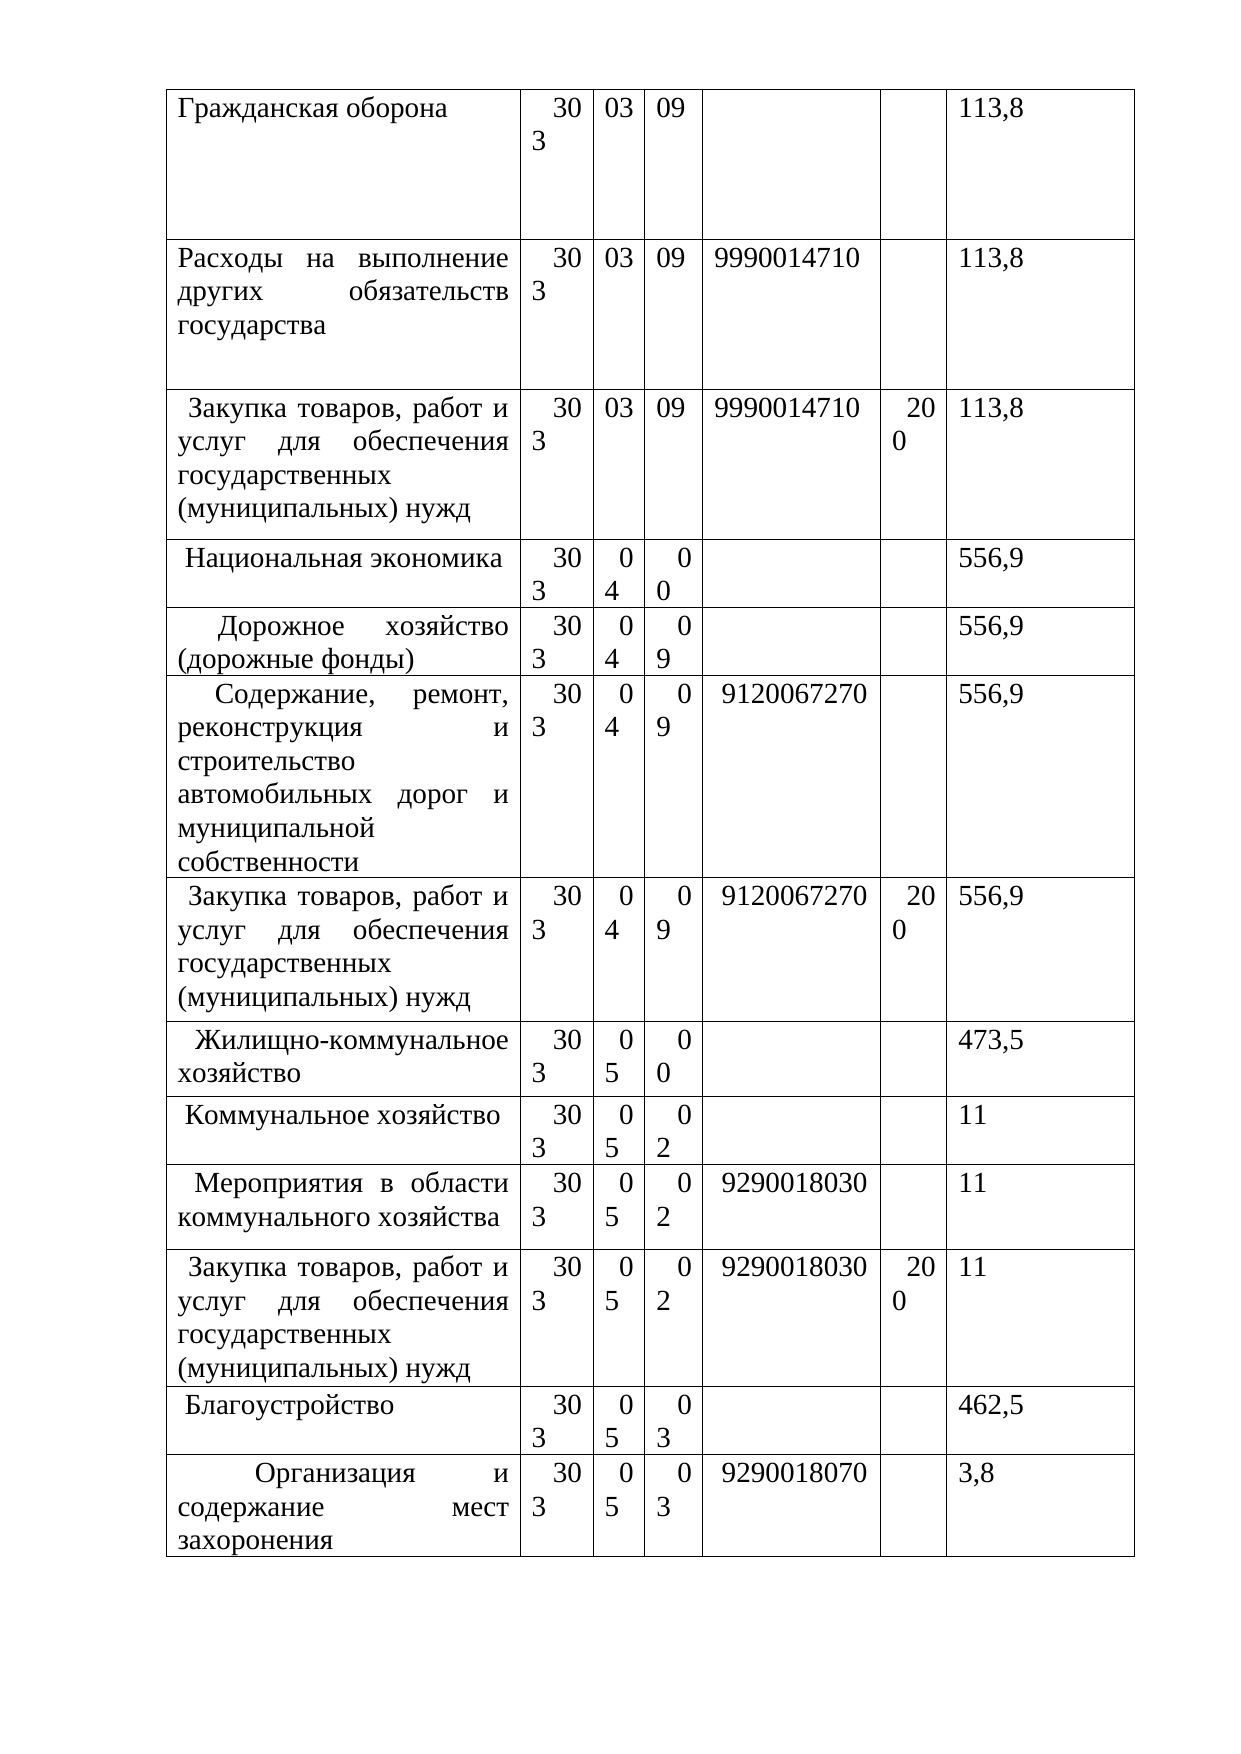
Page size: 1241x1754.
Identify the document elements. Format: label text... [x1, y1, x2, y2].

table_cell [881, 240, 946, 389]
table_cell 03 [645, 1455, 702, 1556]
table_cell 9290018030 [703, 1250, 880, 1386]
table_cell Жилищно-коммунальное хозяйство [167, 1022, 520, 1096]
table_cell 303 [521, 676, 593, 877]
table_cell 02 [645, 1165, 702, 1248]
table_cell 113,8 [947, 90, 1134, 239]
table_cell 04 [594, 608, 644, 675]
table_cell [881, 540, 946, 607]
table_cell 113,8 [947, 390, 1134, 539]
table_cell 11 [947, 1097, 1134, 1164]
table_cell 556,9 [947, 676, 1134, 877]
table_cell [881, 1455, 946, 1556]
table_cell 556,9 [947, 540, 1134, 607]
table_cell [881, 676, 946, 877]
table_cell Расходы на выполнение других обязательств государства [167, 240, 520, 389]
table_cell Национальная экономика [167, 540, 520, 607]
table_cell 303 [521, 390, 593, 539]
table_cell 3,8 [947, 1455, 1134, 1556]
table_cell 03 [594, 390, 644, 539]
table_cell 05 [594, 1165, 644, 1248]
table_cell 09 [645, 390, 702, 539]
table_cell [703, 540, 880, 607]
table_cell [881, 1387, 946, 1454]
table_cell 113,8 [947, 240, 1134, 389]
table_cell 04 [594, 540, 644, 607]
table_cell 09 [645, 90, 702, 239]
table_cell 09 [645, 878, 702, 1021]
table_cell [703, 90, 880, 239]
table_cell 303 [521, 1097, 593, 1164]
table_cell 00 [645, 1022, 702, 1096]
table_cell 200 [881, 1250, 946, 1386]
table_cell 02 [645, 1097, 702, 1164]
table_cell 09 [645, 676, 702, 877]
table_cell 303 [521, 1387, 593, 1454]
table_cell 303 [521, 540, 593, 607]
table_cell Организация и содержание мест захоронения [167, 1455, 520, 1556]
table_cell 303 [521, 608, 593, 675]
table_cell [703, 608, 880, 675]
table_cell 03 [594, 240, 644, 389]
table_cell 9990014710 [703, 240, 880, 389]
table_cell 462,5 [947, 1387, 1134, 1454]
table_cell [881, 608, 946, 675]
table_cell 9990014710 [703, 390, 880, 539]
table_cell 200 [881, 878, 946, 1021]
table_cell 04 [594, 676, 644, 877]
table_cell 03 [645, 1387, 702, 1454]
table_cell 02 [645, 1250, 702, 1386]
table_cell 05 [594, 1022, 644, 1096]
table_cell 303 [521, 1250, 593, 1386]
table_cell 05 [594, 1097, 644, 1164]
table_cell [881, 1165, 946, 1248]
table_cell 09 [645, 240, 702, 389]
table_cell 556,9 [947, 878, 1134, 1021]
table_cell Содержание, ремонт, реконструкция и строительство автомобильных дорог и муниципальной собственности [167, 676, 520, 877]
table_cell Закупка товаров, работ и услуг для обеспечения государственных (муниципальных) нужд [167, 878, 520, 1021]
table_cell 200 [881, 390, 946, 539]
table_cell 303 [521, 1022, 593, 1096]
table_cell 303 [521, 90, 593, 239]
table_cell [167, 1250, 520, 1386]
table_cell [881, 90, 946, 239]
table_cell [703, 1097, 880, 1164]
table_cell 03 [594, 90, 644, 239]
table_cell [881, 1097, 946, 1164]
table_cell 9290018030 [703, 1165, 880, 1248]
table_cell 303 [521, 1455, 593, 1556]
table_cell 05 [594, 1455, 644, 1556]
table_cell 11 [947, 1250, 1134, 1386]
table_cell [881, 1022, 946, 1096]
table_cell Дорожное хозяйство (дорожные фонды) [167, 608, 520, 675]
table_cell 556,9 [947, 608, 1134, 675]
table_cell 00 [645, 540, 702, 607]
table_cell 04 [594, 878, 644, 1021]
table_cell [167, 390, 520, 539]
table_cell Коммунальное хозяйство [167, 1097, 520, 1164]
table_cell Гражданская оборона [167, 90, 520, 239]
table_cell 09 [645, 608, 702, 675]
table_cell Благоустройство [167, 1387, 520, 1454]
table_cell 9290018070 [703, 1455, 880, 1556]
table_cell 303 [521, 240, 593, 389]
table_cell 05 [594, 1250, 644, 1386]
table_cell [703, 1387, 880, 1454]
table_cell 9120067270 [703, 878, 880, 1021]
table_cell Мероприятия в области коммунального хозяйства [167, 1165, 520, 1248]
table_cell 11 [947, 1165, 1134, 1248]
table_cell 303 [521, 1165, 593, 1248]
table_cell 05 [594, 1387, 644, 1454]
table_cell 9120067270 [703, 676, 880, 877]
table_cell 303 [521, 878, 593, 1021]
table_cell 473,5 [947, 1022, 1134, 1096]
table_cell [703, 1022, 880, 1096]
